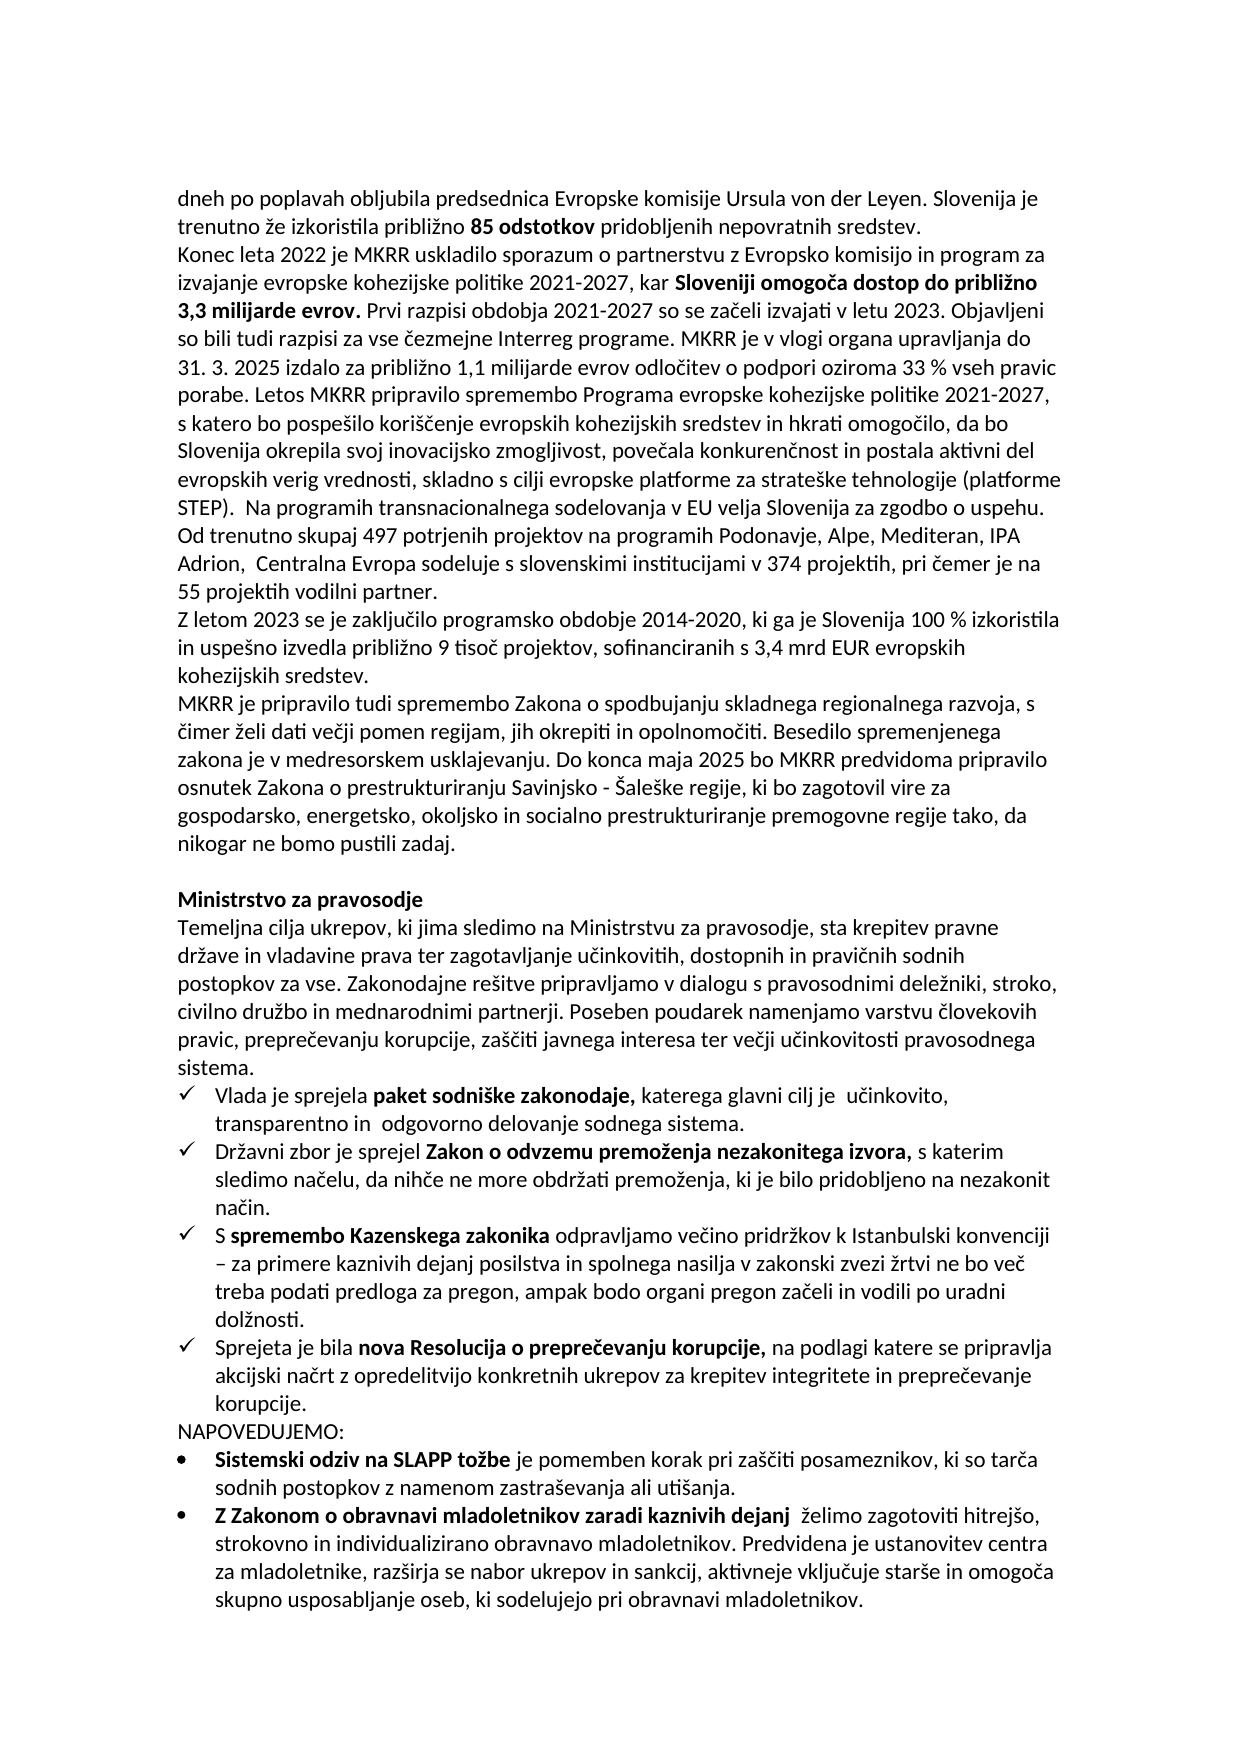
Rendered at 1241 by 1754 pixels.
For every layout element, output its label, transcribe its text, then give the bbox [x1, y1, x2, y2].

text Temeljna cilja ukrepov, ki jima sledimo na Ministrstvu za pravosodje, sta krepitev pravne države in vladavine prava ter zagotavljanje učinkovitih, dostopnih in pravičnih sodnih postopkov za vse. Zakonodajne rešitve pripravljamo v dialogu s pravosodnimi deležniki, stroko, civilno družbo in mednarodnimi partnerji. Poseben poudarek namenjamo varstvu človekovih pravic, preprečevanju korupcije, zaščiti javnega interesa ter večji učinkovitosti pravosodnega sistema. [177, 913, 1063, 1081]
list Vlada je sprejela paket sodniške zakonodaje, katerega glavni cilj je učinkovito, transparentno in odgovorno delovanje sodnega sistema. [177, 1081, 1063, 1137]
text NAPOVEDUJEMO: [177, 1417, 1063, 1445]
list S spremembo Kazenskega zakonika odpravljamo večino pridržkov k Istanbulski konvenciji – za primere kaznivih dejanj posilstva in spolnega nasilja v zakonski zvezi žrtvi ne bo več treba podati predloga za pregon, ampak bodo organi pregon začeli in vodili po uradni dolžnosti. [177, 1221, 1063, 1333]
text Z letom 2023 se je zaključilo programsko obdobje 2014-2020, ki ga je Slovenija 100 % izkoristila in uspešno izvedla približno 9 tisoč projektov, sofinanciranih s 3,4 mrd EUR evropskih kohezijskih sredstev. [177, 605, 1063, 689]
list Sprejeta je bila nova Resolucija o preprečevanju korupcije, na podlagi katere se pripravlja akcijski načrt z opredelitvijo konkretnih ukrepov za krepitev integritete in preprečevanje korupcije. [177, 1333, 1063, 1417]
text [177, 184, 1063, 241]
list Državni zbor je sprejel Zakon o odvzemu premoženja nezakonitega izvora, s katerim sledimo načelu, da nihče ne more obdržati premoženja, ki je bilo pridobljeno na nezakonit način. [177, 1137, 1063, 1221]
text Konec leta 2022 je MKRR uskladilo sporazum o partnerstvu z Evropsko komisijo in program za izvajanje evropske kohezijske politike 2021-2027, kar Sloveniji omogoča dostop do približno 3,3 milijarde evrov. Prvi razpisi obdobja 2021-2027 so se začeli izvajati v letu 2023. Objavljeni so bili tudi razpisi za vse čezmejne Interreg programe. MKRR je v vlogi organa upravljanja do 31. 3. 2025 izdalo za približno 1,1 milijarde evrov odločitev o podpori oziroma 33 % vseh pravic porabe. Letos MKRR pripravilo spremembo Programa evropske kohezijske politike 2021-2027, s katero bo pospešilo koriščenje evropskih kohezijskih sredstev in hkrati omogočilo, da bo Slovenija okrepila svoj inovacijsko zmogljivost, povečala konkurenčnost in postala aktivni del evropskih verig vrednosti, skladno s cilji evropske platforme za strateške tehnologije (platforme STEP). Na programih transnacionalnega sodelovanja v EU velja Slovenija za zgodbo o uspehu. Od trenutno skupaj 497 potrjenih projektov na programih Podonavje, Alpe, Mediteran, IPA Adrion, Centralna Evropa sodeluje s slovenskimi institucijami v 374 projektih, pri čemer je na 55 projektih vodilni partner. [177, 241, 1063, 605]
text Ministrstvo za pravosodje [177, 885, 1063, 913]
list Z Zakonom o obravnavi mladoletnikov zaradi kaznivih dejanj želimo zagotoviti hitrejšo, strokovno in individualizirano obravnavo mladoletnikov. Predvidena je ustanovitev centra za mladoletnike, razširja se nabor ukrepov in sankcij, aktivneje vključuje starše in omogoča skupno usposabljanje oseb, ki sodelujejo pri obravnavi mladoletnikov. [177, 1501, 1063, 1613]
text MKRR je pripravilo tudi spremembo Zakona o spodbujanju skladnega regionalnega razvoja, s čimer želi dati večji pomen regijam, jih okrepiti in opolnomočiti. Besedilo spremenjenega zakona je v medresorskem usklajevanju. Do konca maja 2025 bo MKRR predvidoma pripravilo osnutek Zakona o prestrukturiranju Savinjsko - Šaleške regije, ki bo zagotovil vire za gospodarsko, energetsko, okoljsko in socialno prestrukturiranje premogovne regije tako, da nikogar ne bomo pustili zadaj. [177, 689, 1063, 857]
list Sistemski odziv na SLAPP tožbe je pomemben korak pri zaščiti posameznikov, ki so tarča sodnih postopkov z namenom zastraševanja ali utišanja. [177, 1445, 1063, 1501]
